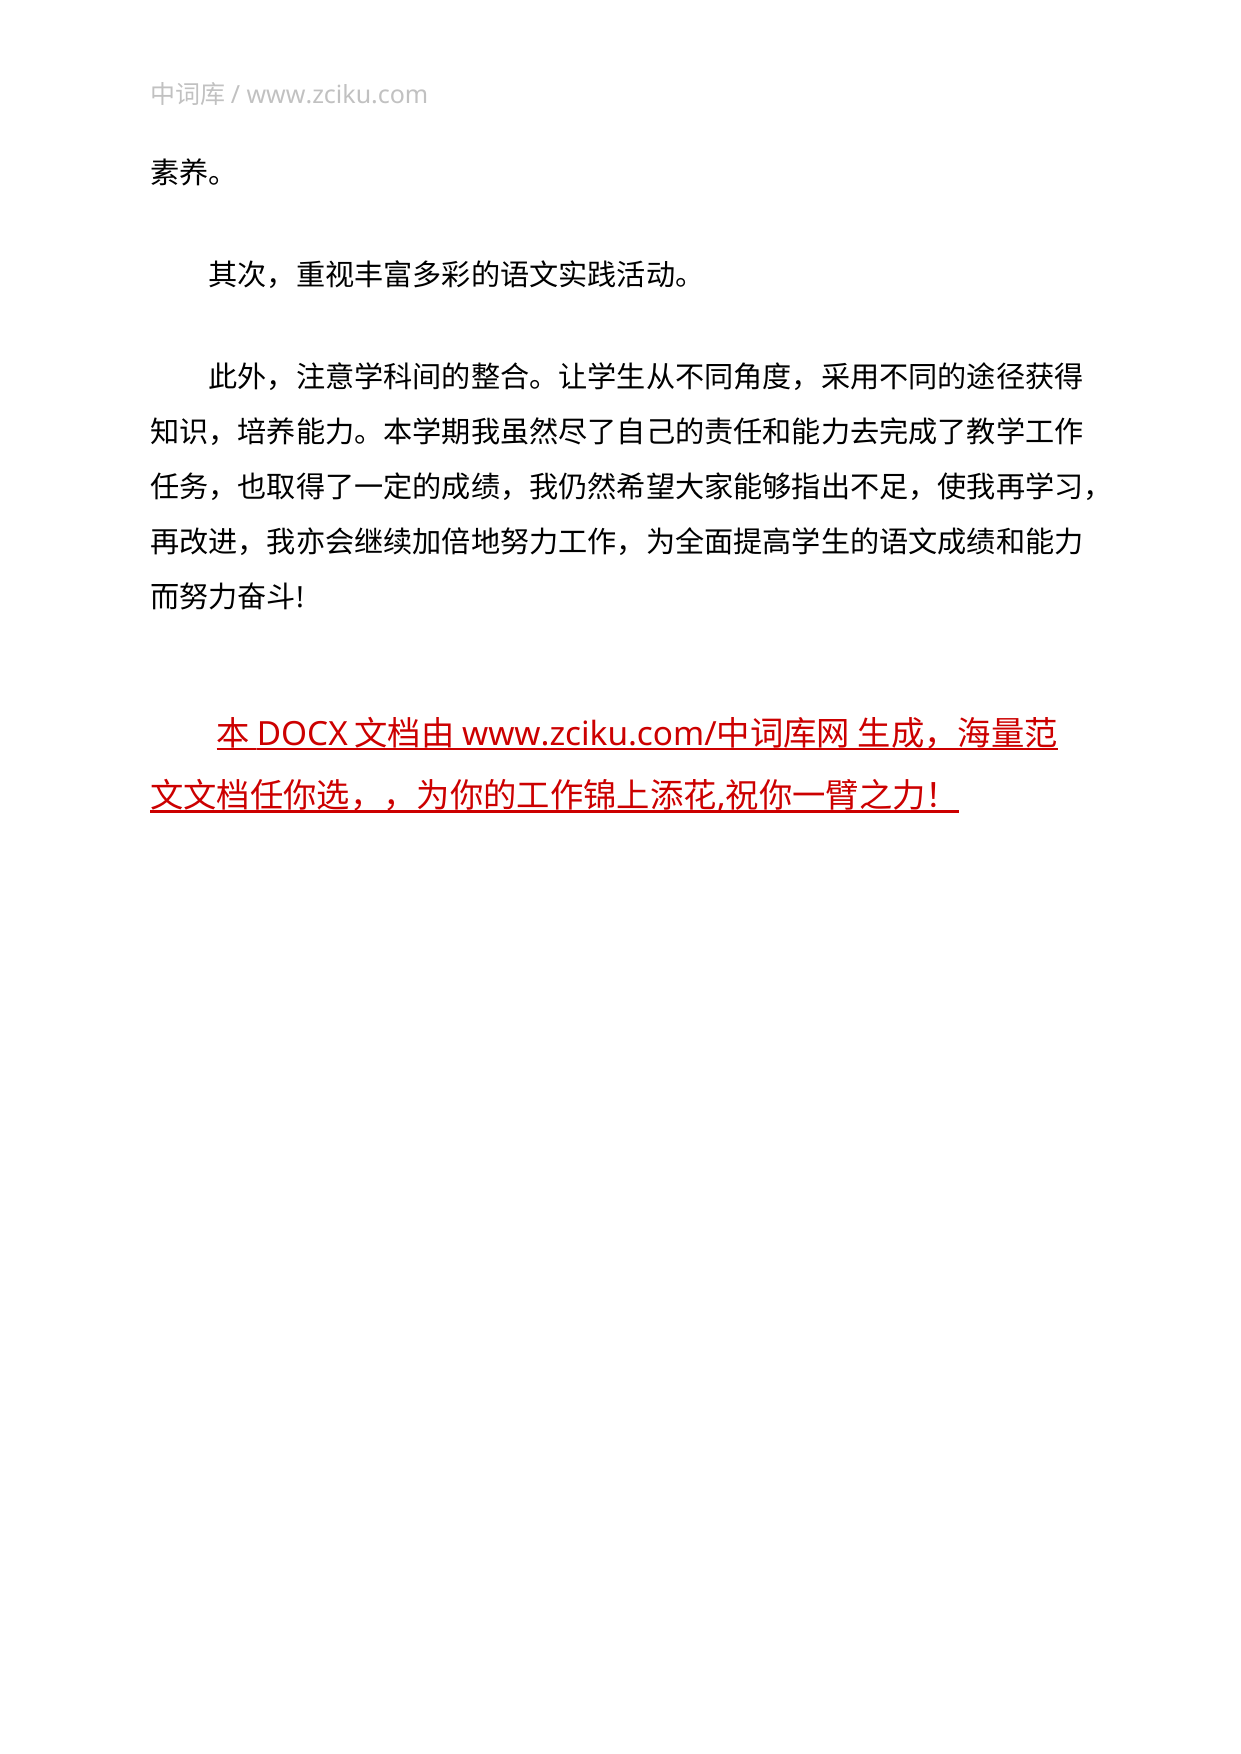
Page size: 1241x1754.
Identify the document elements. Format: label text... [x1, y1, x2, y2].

text 本DOCX文档由 www.zciku.com/中词库网 生成，海量范文文档任你选，，为你的工作锦上添花,祝你一臂之力！ [150, 706, 1090, 818]
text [150, 150, 1090, 192]
text 此外，注意学科间的整合。让学生从不同角度，采用不同的途径获得知识，培养能力。本学期我虽然尽了自己的责任和能力去完成了教学工作任务，也取得了一定的成绩，我仍然希望大家能够指出不足，使我再学习，再改进，我亦会继续加倍地努力工作，为全面提高学生的语文成绩和能力而努力奋斗! [150, 353, 1090, 616]
text 其次，重视丰富多彩的语文实践活动。 [150, 252, 1090, 294]
